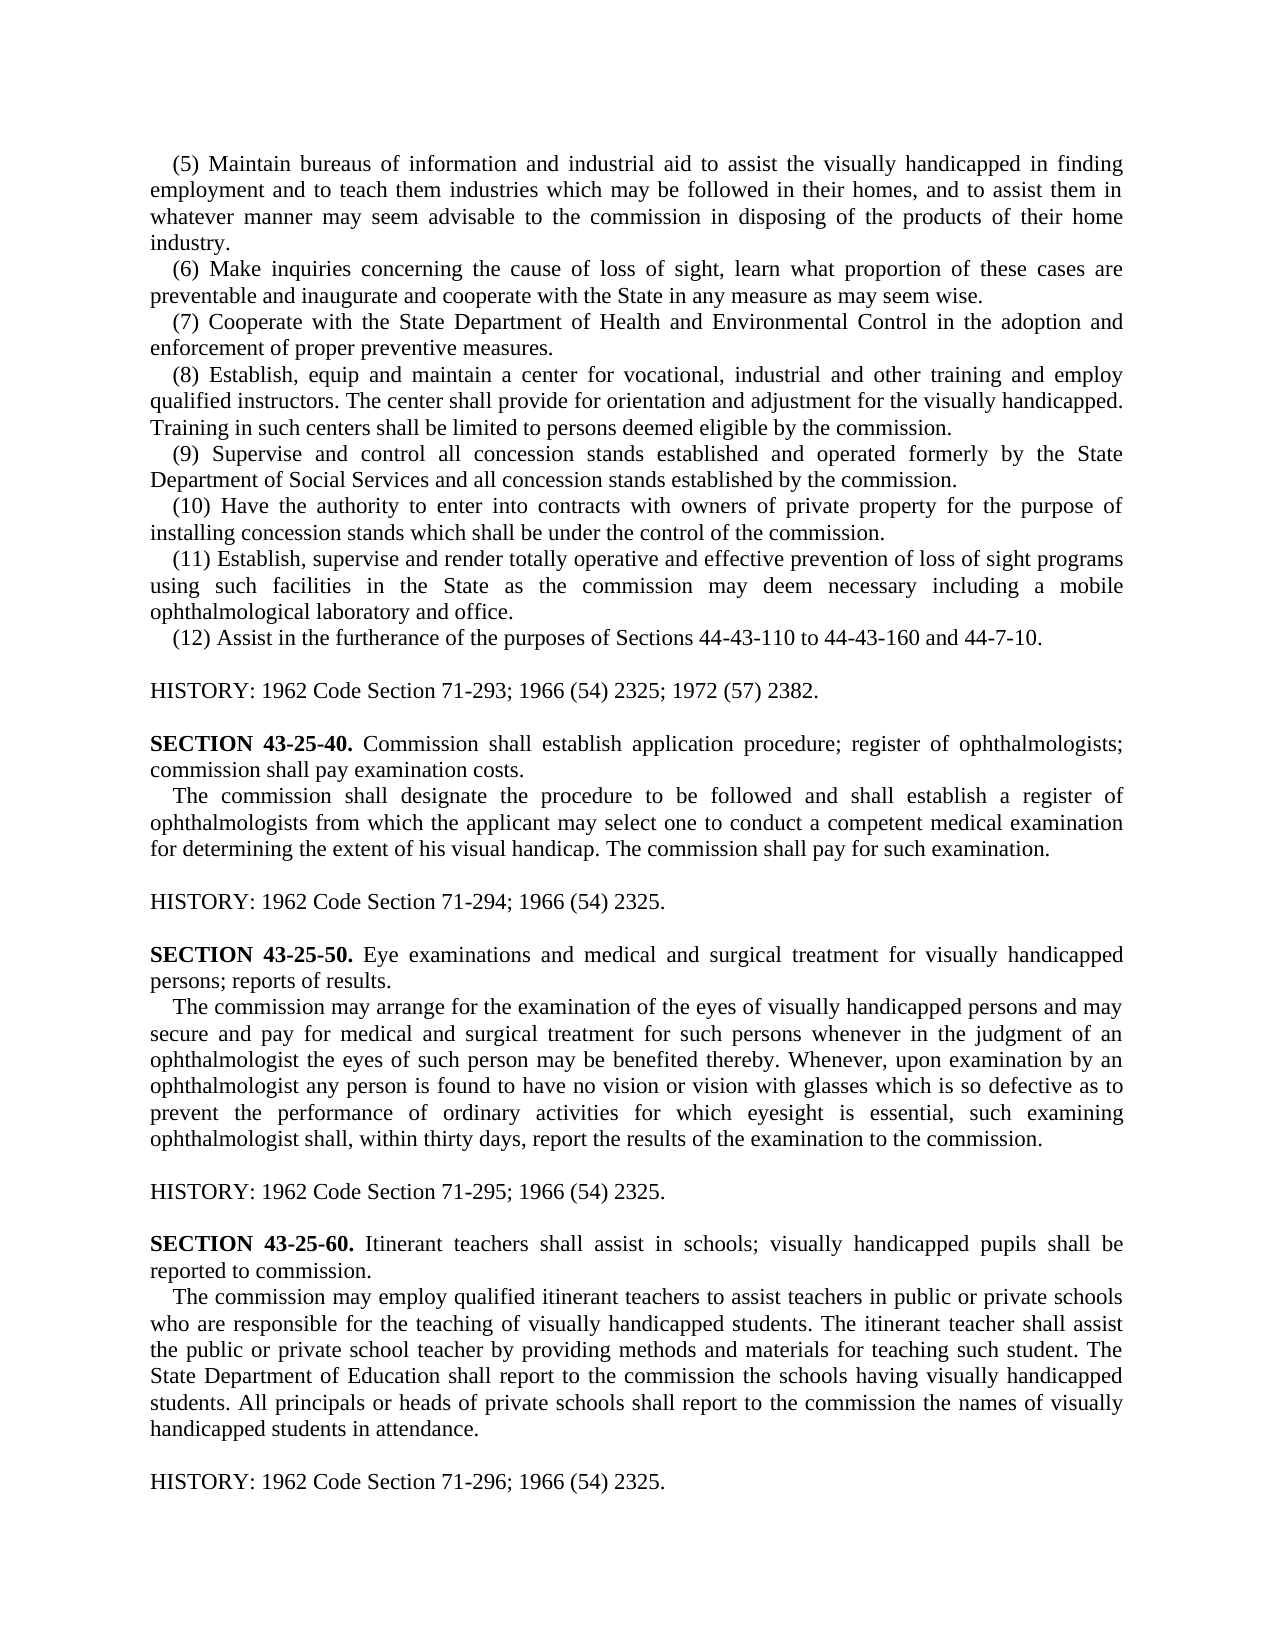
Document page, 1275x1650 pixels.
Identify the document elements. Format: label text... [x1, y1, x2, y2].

text HISTORY: 1962 Code Section 71-295; 1966 (54) 2325. [150, 1178, 1125, 1204]
text (6) Make inquiries concerning the cause of loss of sight, learn what proportion of these cases are preventable and inaugurate and cooperate with the State in any measure as may seem wise. [150, 255, 1125, 308]
text HISTORY: 1962 Code Section 71-293; 1966 (54) 2325; 1972 (57) 2382. [150, 677, 1125, 703]
text HISTORY: 1962 Code Section 71-294; 1966 (54) 2325. [150, 888, 1125, 914]
text (5) Maintain bureaus of information and industrial aid to assist the visually handicapped in finding employment and to teach them industries which may be followed in their homes, and to assist them in whatever manner may seem advisable to the commission in disposing of the products of their home industry. [150, 150, 1125, 255]
text SECTION 43-25-40. Commission shall establish application procedure; register of ophthalmologists; commission shall pay examination costs. [150, 730, 1125, 782]
text The commission shall designate the procedure to be followed and shall establish a register of ophthalmologists from which the applicant may select one to conduct a competent medical examination for determining the extent of his visual handicap. The commission shall pay for such examination. [150, 782, 1125, 862]
text (9) Supervise and control all concession stands established and operated formerly by the State Department of Social Services and all concession stands established by the commission. [150, 440, 1125, 493]
text SECTION 43-25-50. Eye examinations and medical and surgical treatment for visually handicapped persons; reports of results. [150, 941, 1125, 993]
text The commission may arrange for the examination of the eyes of visually handicapped persons and may secure and pay for medical and surgical treatment for such persons whenever in the judgment of an ophthalmologist the eyes of such person may be benefited thereby. Whenever, upon examination by an ophthalmologist any person is found to have no vision or vision with glasses which is so defective as to prevent the performance of ordinary activities for which eyesight is essential, such examining ophthalmologist shall, within thirty days, report the results of the examination to the commission. [150, 993, 1125, 1151]
text (10) Have the authority to enter into contracts with owners of private property for the purpose of installing concession stands which shall be under the control of the commission. [150, 493, 1125, 545]
text (11) Establish, supervise and render totally operative and effective prevention of loss of sight programs using such facilities in the State as the commission may deem necessary including a mobile ophthalmological laboratory and office. [150, 545, 1125, 624]
text SECTION 43-25-60. Itinerant teachers shall assist in schools; visually handicapped pupils shall be reported to commission. [150, 1231, 1125, 1283]
text (12) Assist in the furtherance of the purposes of Sections 44-43-110 to 44-43-160 and 44-7-10. [150, 624, 1125, 651]
text The commission may employ qualified itinerant teachers to assist teachers in public or private schools who are responsible for the teaching of visually handicapped students. The itinerant teacher shall assist the public or private school teacher by providing methods and materials for teaching such student. The State Department of Education shall report to the commission the schools having visually handicapped students. All principals or heads of private schools shall report to the commission the names of visually handicapped students in attendance. [150, 1283, 1125, 1441]
text (8) Establish, equip and maintain a center for vocational, industrial and other training and employ qualified instructors. The center shall provide for orientation and adjustment for the visually handicapped. Training in such centers shall be limited to persons deemed eligible by the commission. [150, 361, 1125, 440]
text (7) Cooperate with the State Department of Health and Environmental Control in the adoption and enforcement of proper preventive measures. [150, 308, 1125, 361]
text HISTORY: 1962 Code Section 71-296; 1966 (54) 2325. [150, 1468, 1125, 1494]
